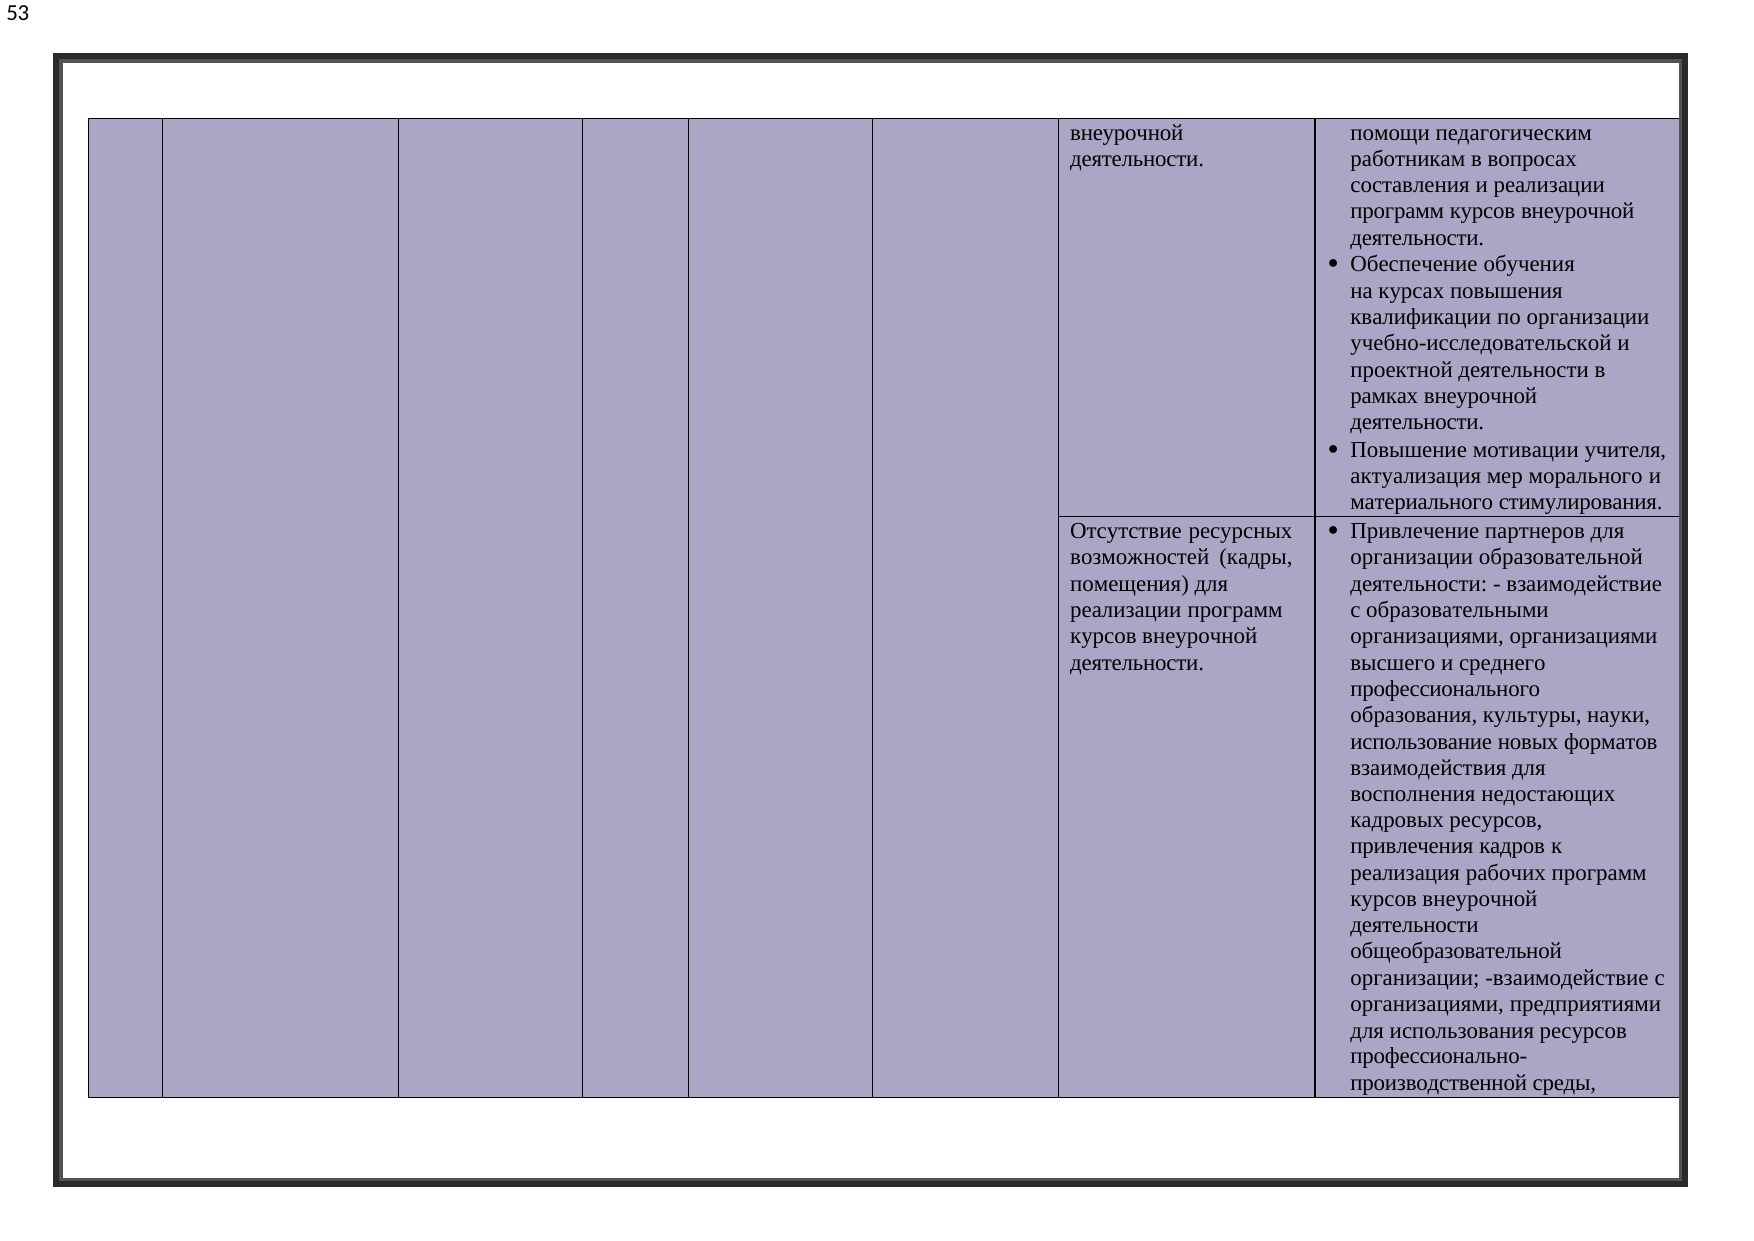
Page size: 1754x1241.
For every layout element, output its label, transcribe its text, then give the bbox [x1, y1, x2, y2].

table_header [873, 119, 1058, 1097]
table_header помощи педагогическим работникам в вопросах составления и реализации программ курсов внеурочной деятельности. Обеспечение обучения на курсах повышения квалификации по организации учебно-исследовательской и проектной деятельности в рамках внеурочной деятельности. Повышение мотивации учителя, актуализация мер морального и материального стимулирования. [1316, 119, 1679, 516]
table_header [689, 119, 872, 1097]
table_cell Отсутствие ресурсных возможностей (кадры, помещения) для реализации программ курсов внеурочной деятельности. [1059, 517, 1314, 1097]
table_header [163, 119, 398, 1097]
table_header внеурочной деятельности. [1059, 119, 1314, 516]
table_header [89, 119, 162, 1097]
table_header [583, 119, 688, 1097]
table_cell Привлечение партнеров для организации образовательной деятельности: - взаимодействие с образовательными организациями, организациями высшего и среднего профессионального образования, культуры, науки, использование новых форматов взаимодействия для восполнения недостающих кадровых ресурсов, привлечения кадров к реализация рабочих программ курсов внеурочной деятельности общеобразовательной организации; -взаимодействие с организациями, предприятиями для использования ресурсов профессионально- производственной среды, [1316, 517, 1679, 1097]
table_header [399, 119, 582, 1097]
